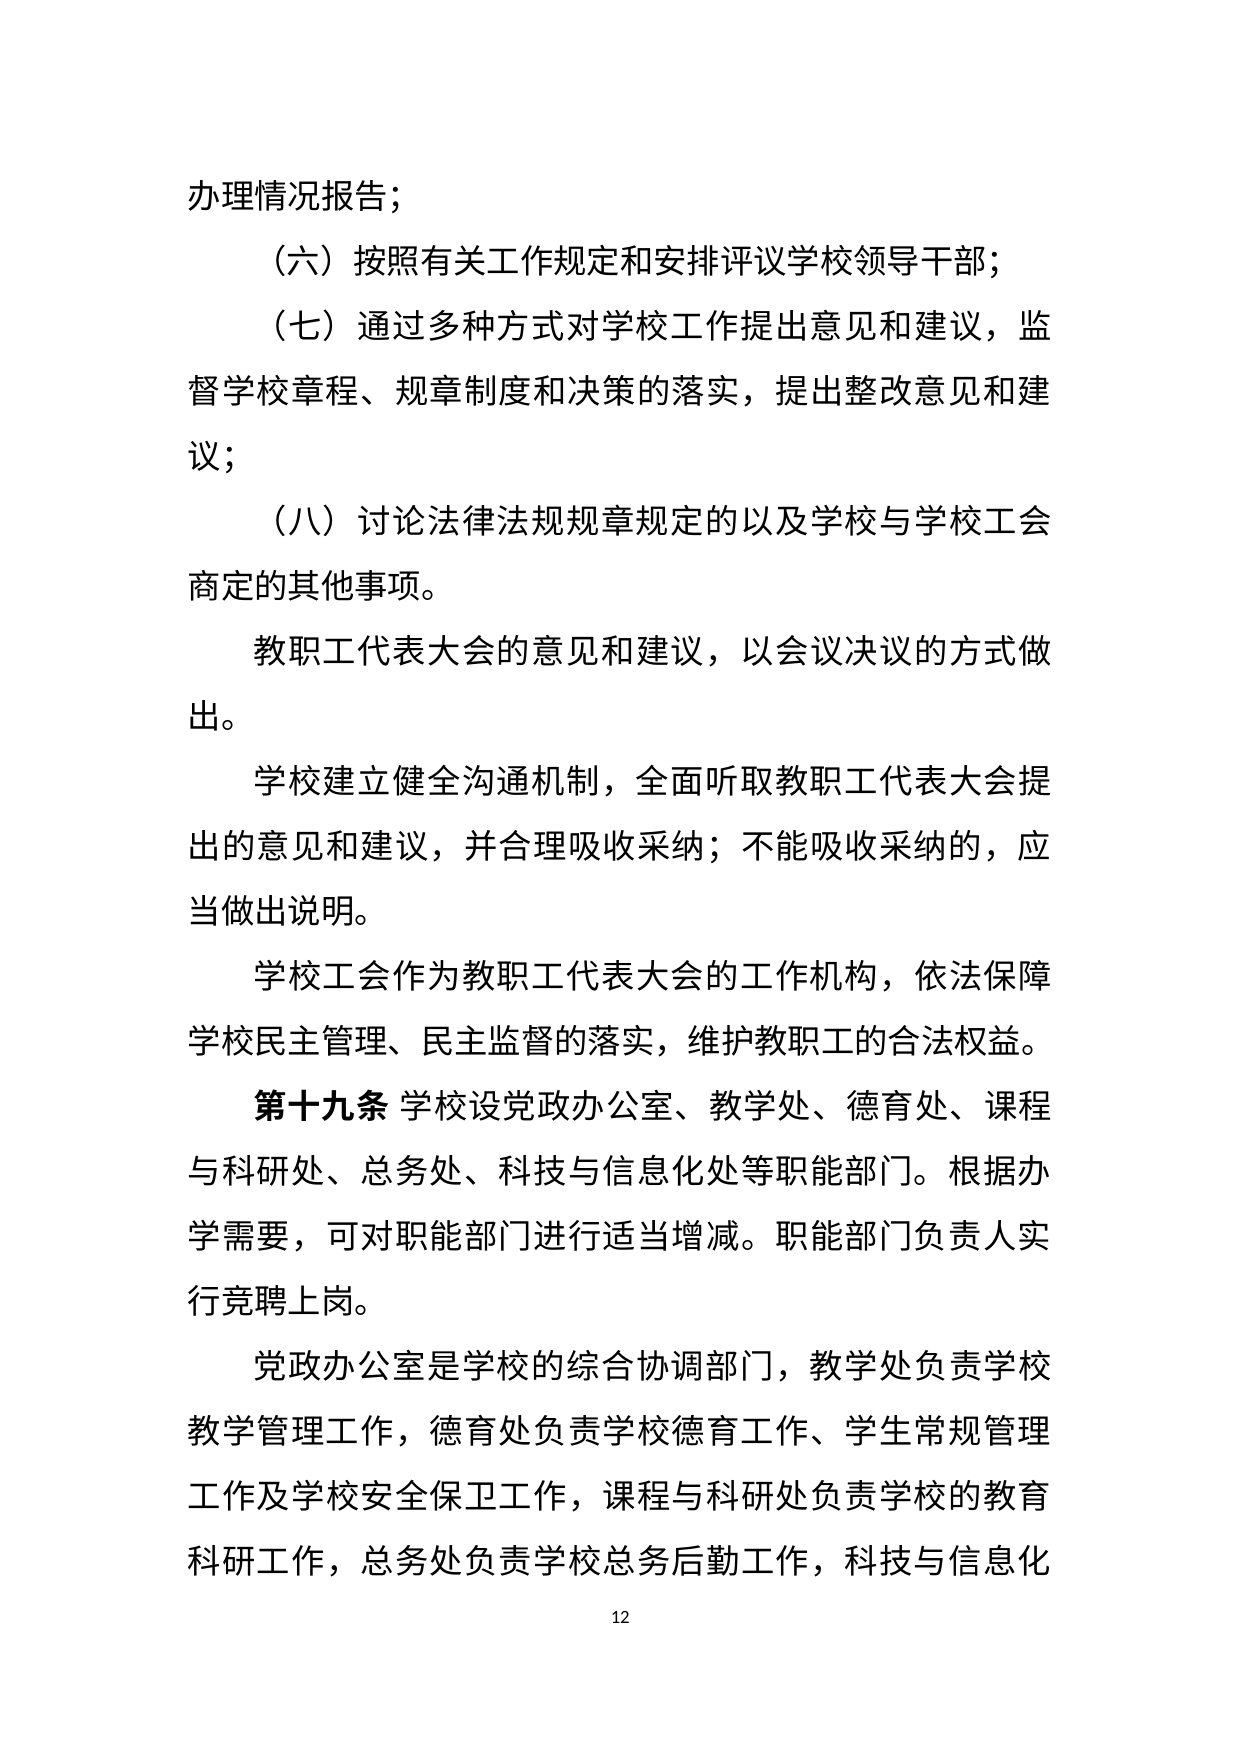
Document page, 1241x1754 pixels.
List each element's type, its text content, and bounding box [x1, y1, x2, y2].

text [187, 162, 1053, 227]
text 学校工会作为教职工代表大会的工作机构，依法保障学校民主管理、民主监督的落实，维护教职工的合法权益。 [187, 942, 1053, 1072]
text （八）讨论法律法规规章规定的以及学校与学校工会商定的其他事项。 [187, 487, 1053, 617]
text 第十九条 学校设党政办公室、教学处、德育处、课程与科研处、总务处、科技与信息化处等职能部门。根据办学需要，可对职能部门进行适当增减。职能部门负责人实行竞聘上岗。 [187, 1072, 1053, 1332]
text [187, 1332, 1053, 1592]
text 学校建立健全沟通机制，全面听取教职工代表大会提出的意见和建议，并合理吸收采纳；不能吸收采纳的，应当做出说明。 [187, 747, 1053, 942]
text 教职工代表大会的意见和建议，以会议决议的方式做出。 [187, 617, 1053, 747]
text （七）通过多种方式对学校工作提出意见和建议，监督学校章程、规章制度和决策的落实，提出整改意见和建议； [187, 292, 1053, 487]
text （六）按照有关工作规定和安排评议学校领导干部； [187, 227, 1053, 292]
